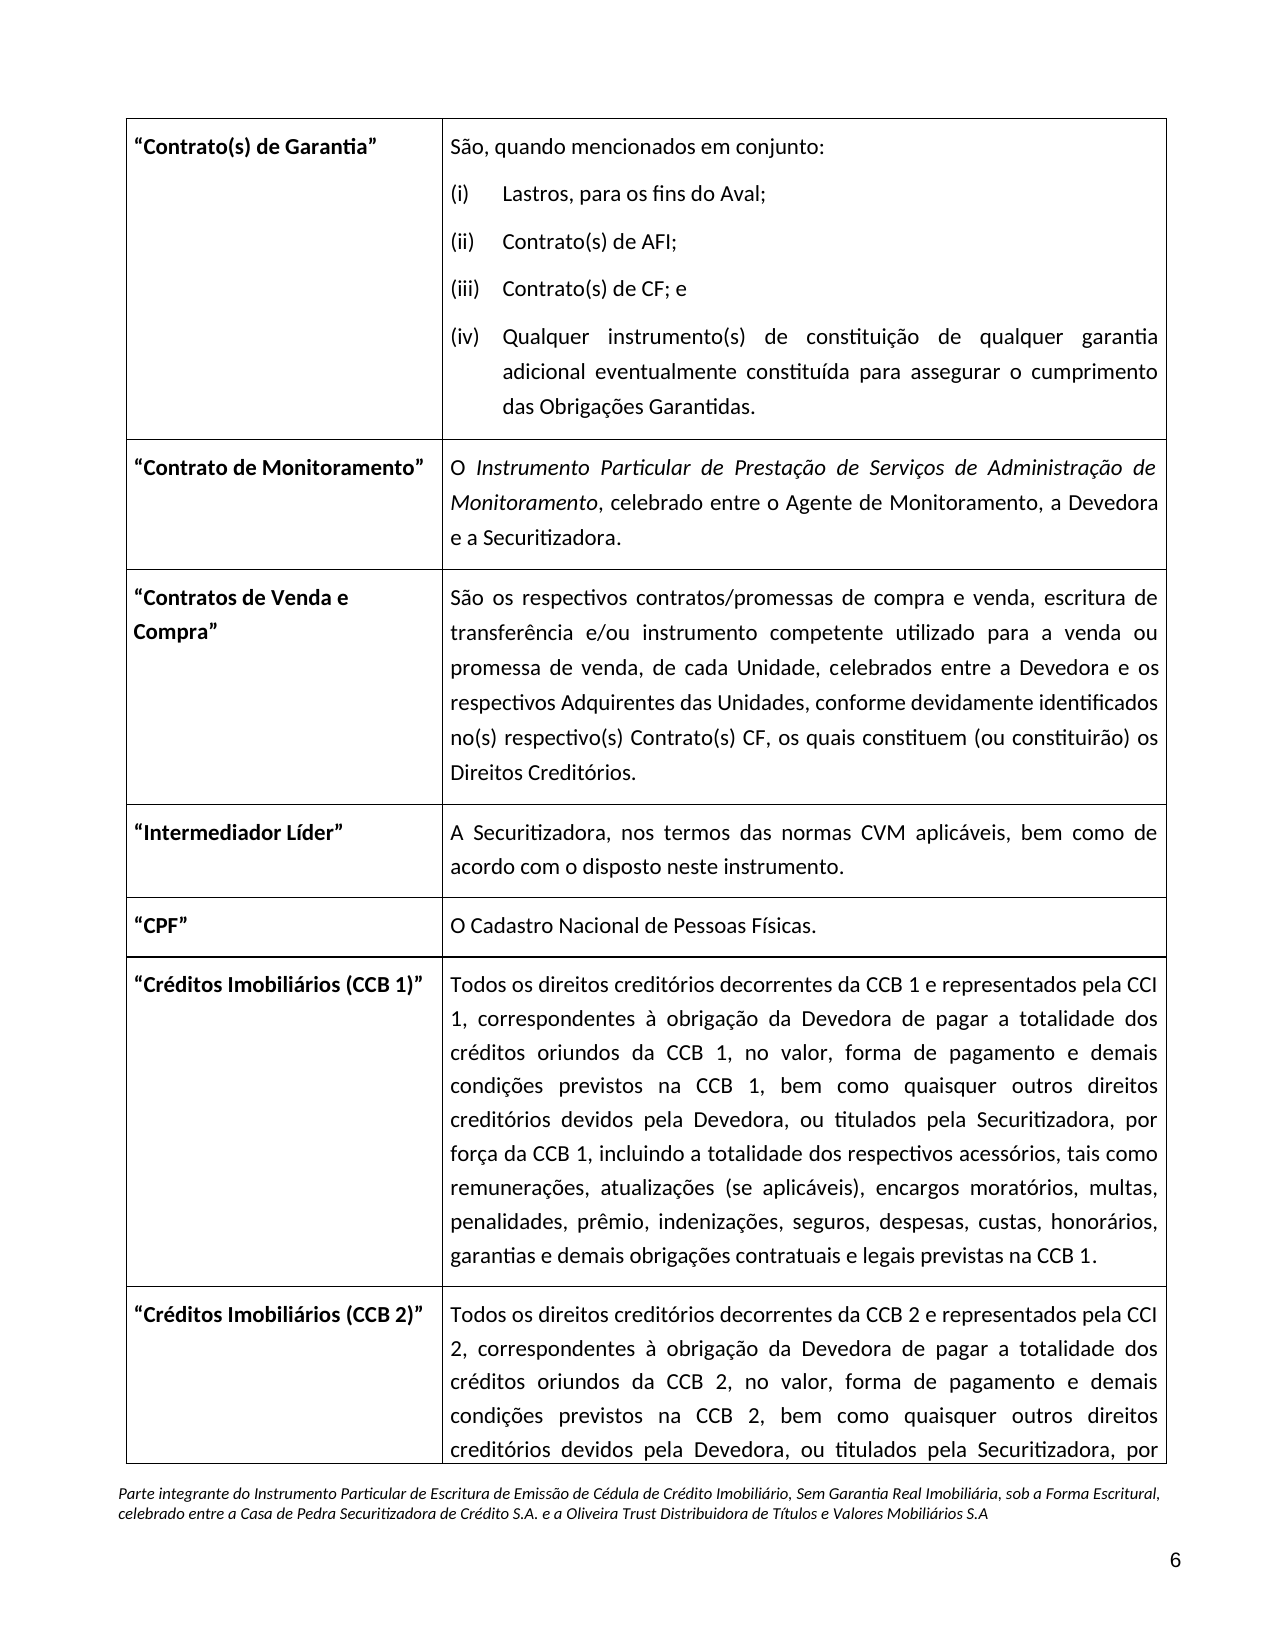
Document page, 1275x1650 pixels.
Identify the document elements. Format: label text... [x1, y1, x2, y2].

table_cell São os respectivos contratos/promessas de compra e venda, escritura de transferência e/ou instrumento competente utilizado para a venda ou promessa de venda, de cada Unidade, celebrados entre a Devedora e os respectivos Adquirentes das Unidades, conforme devidamente identificados no(s) respectivo(s) Contrato(s) CF, os quais constituem (ou constituirão) os Direitos Creditórios. [443, 570, 1166, 804]
table_cell São, quando mencionados em conjunto: Lastros, para os fins do Aval; Contrato(s) de AFI; Contrato(s) de CF; e Qualquer instrumento(s) de constituição de qualquer garantia adicional eventualmente constituída para assegurar o cumprimento das Obrigações Garantidas. [443, 119, 1166, 439]
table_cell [443, 1287, 1166, 1463]
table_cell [127, 1287, 442, 1463]
table_cell A Securitizadora, nos termos das normas CVM aplicáveis, bem como de acordo com o disposto neste instrumento. [443, 805, 1166, 897]
table_cell “Intermediador Líder” [127, 805, 442, 897]
table_cell “Créditos Imobiliários (CCB 1)” [127, 958, 442, 1286]
table_cell Todos os direitos creditórios decorrentes da CCB 1 e representados pela CCI 1, correspondentes à obrigação da Devedora de pagar a totalidade dos créditos oriundos da CCB 1, no valor, forma de pagamento e demais condições previstos na CCB 1, bem como quaisquer outros direitos creditórios devidos pela Devedora, ou titulados pela Securitizadora, por força da CCB 1, incluindo a totalidade dos respectivos acessórios, tais como remunerações, atualizações (se aplicáveis), encargos moratórios, multas, penalidades, prêmio, indenizações, seguros, despesas, custas, honorários, garantias e demais obrigações contratuais e legais previstas na CCB 1. [443, 958, 1166, 1286]
table_cell “Contratos de Venda e Compra” [127, 570, 442, 804]
table_cell “Contrato(s) de Garantia” [127, 119, 442, 439]
table_cell “Contrato de Monitoramento” [127, 440, 442, 569]
table_cell “CPF” [127, 898, 442, 956]
table_cell O Instrumento Particular de Prestação de Serviços de Administração de Monitoramento, celebrado entre o Agente de Monitoramento, a Devedora e a Securitizadora. [443, 440, 1166, 569]
table_cell O Cadastro Nacional de Pessoas Físicas. [443, 898, 1166, 956]
